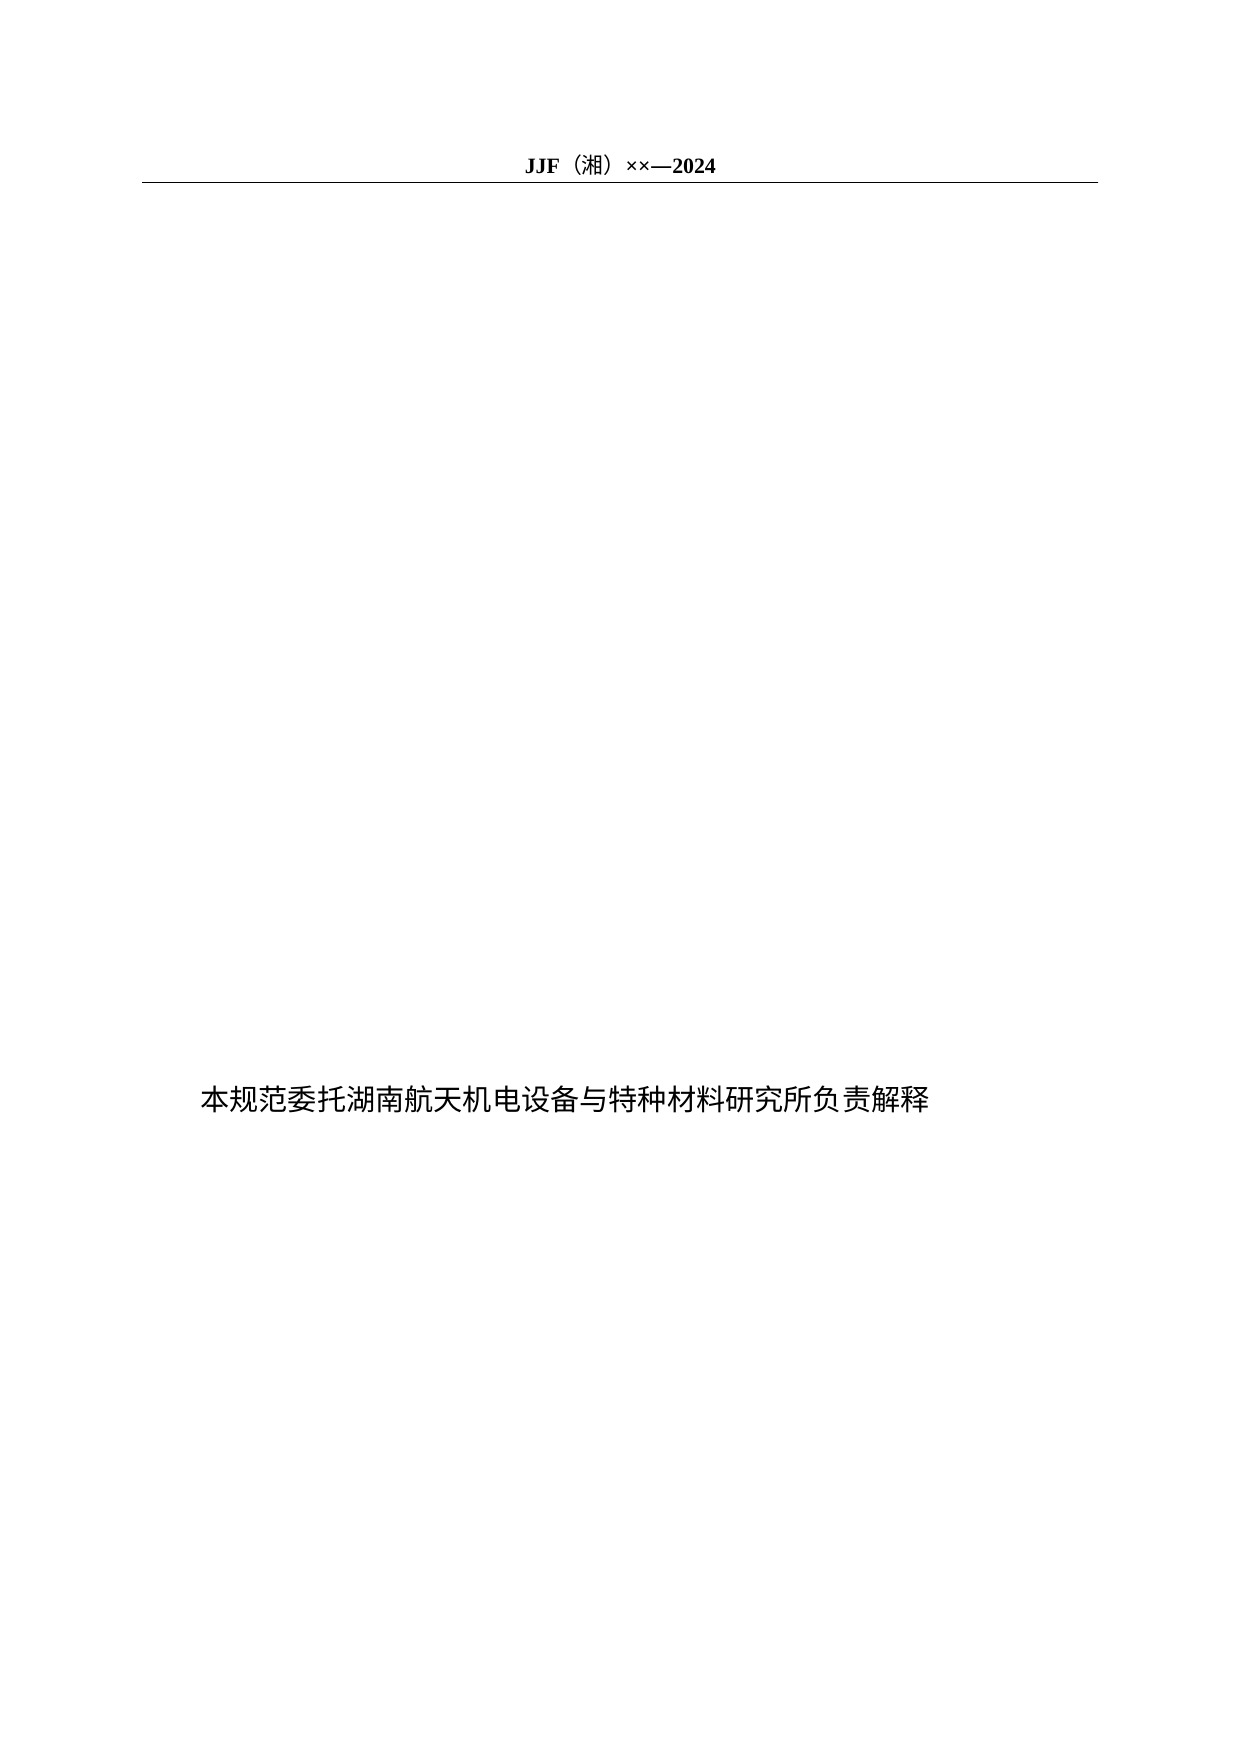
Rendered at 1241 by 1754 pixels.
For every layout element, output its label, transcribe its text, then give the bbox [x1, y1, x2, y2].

list 本规范委托湖南航天机电设备与特种材料研究所负责解释 [142, 1066, 1098, 1131]
